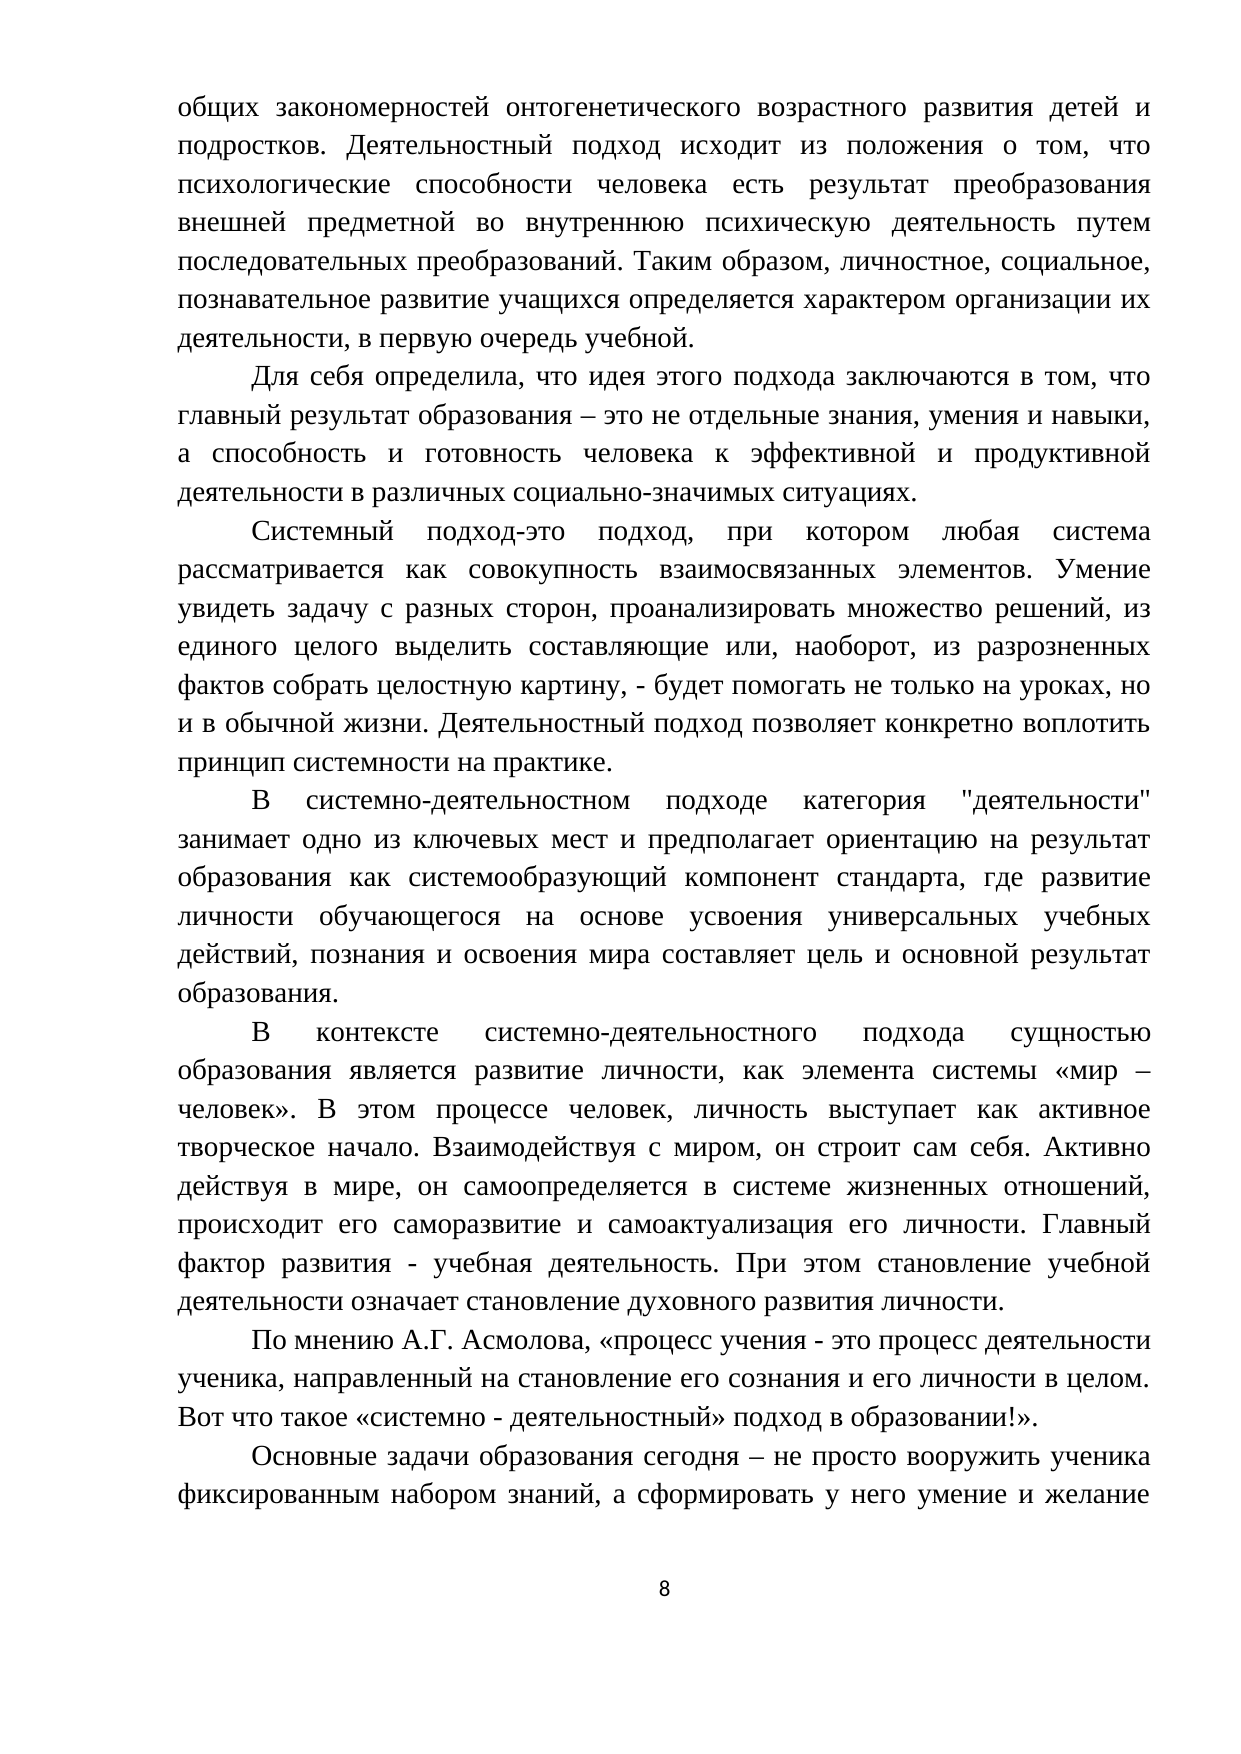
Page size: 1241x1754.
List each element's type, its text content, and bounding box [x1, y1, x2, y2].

text В контексте системно-деятельностного подхода сущностью образования является развитие личности, как элемента системы «мир – человек». В этом процессе человек, личность выступает как активное творческое начало. Взаимодействуя с миром, он строит сам себя. Активно действуя в мире, он самоопределяется в системе жизненных отношений, происходит его саморазвитие и самоактуализация его личности. Главный фактор развития - учебная деятельность. При этом становление учебной деятельности означает становление духовного развития личности. [177, 1014, 1152, 1317]
text Для себя определила, что идея этого подхода заключаются в том, что главный результат образования – это не отдельные знания, умения и навыки, а способность и готовность человека к эффективной и продуктивной деятельности в различных социально-значимых ситуациях. [177, 358, 1152, 508]
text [177, 1438, 1152, 1510]
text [177, 89, 1152, 353]
text В системно-деятельностном подходе категория "деятельности" занимает одно из ключевых мест и предполагает ориентацию на результат образования как системообразующий компонент cтандарта, где развитие личности обучающегося на основе усвоения универсальных учебных действий, познания и освоения мира составляет цель и основной результат образования. [177, 782, 1152, 1009]
text Системный подход-это подход, при котором любая система рассматривается как совокупность взаимосвязанных элементов. Умение увидеть задачу с разных сторон, проанализировать множество решений, из единого целого выделить составляющие или, наоборот, из разрозненных фактов собрать целостную картину, - будет помогать не только на уроках, но и в обычной жизни. Деятельностный подход позволяет конкретно воплотить принцип системности на практике. [177, 513, 1152, 777]
text По мнению А.Г. Асмолова, «процесс учения - это процесс деятельности ученика, направленный на становление его сознания и его личности в целом. Вот что такое «системно - деятельностный» подход в образовании!». [177, 1322, 1152, 1433]
